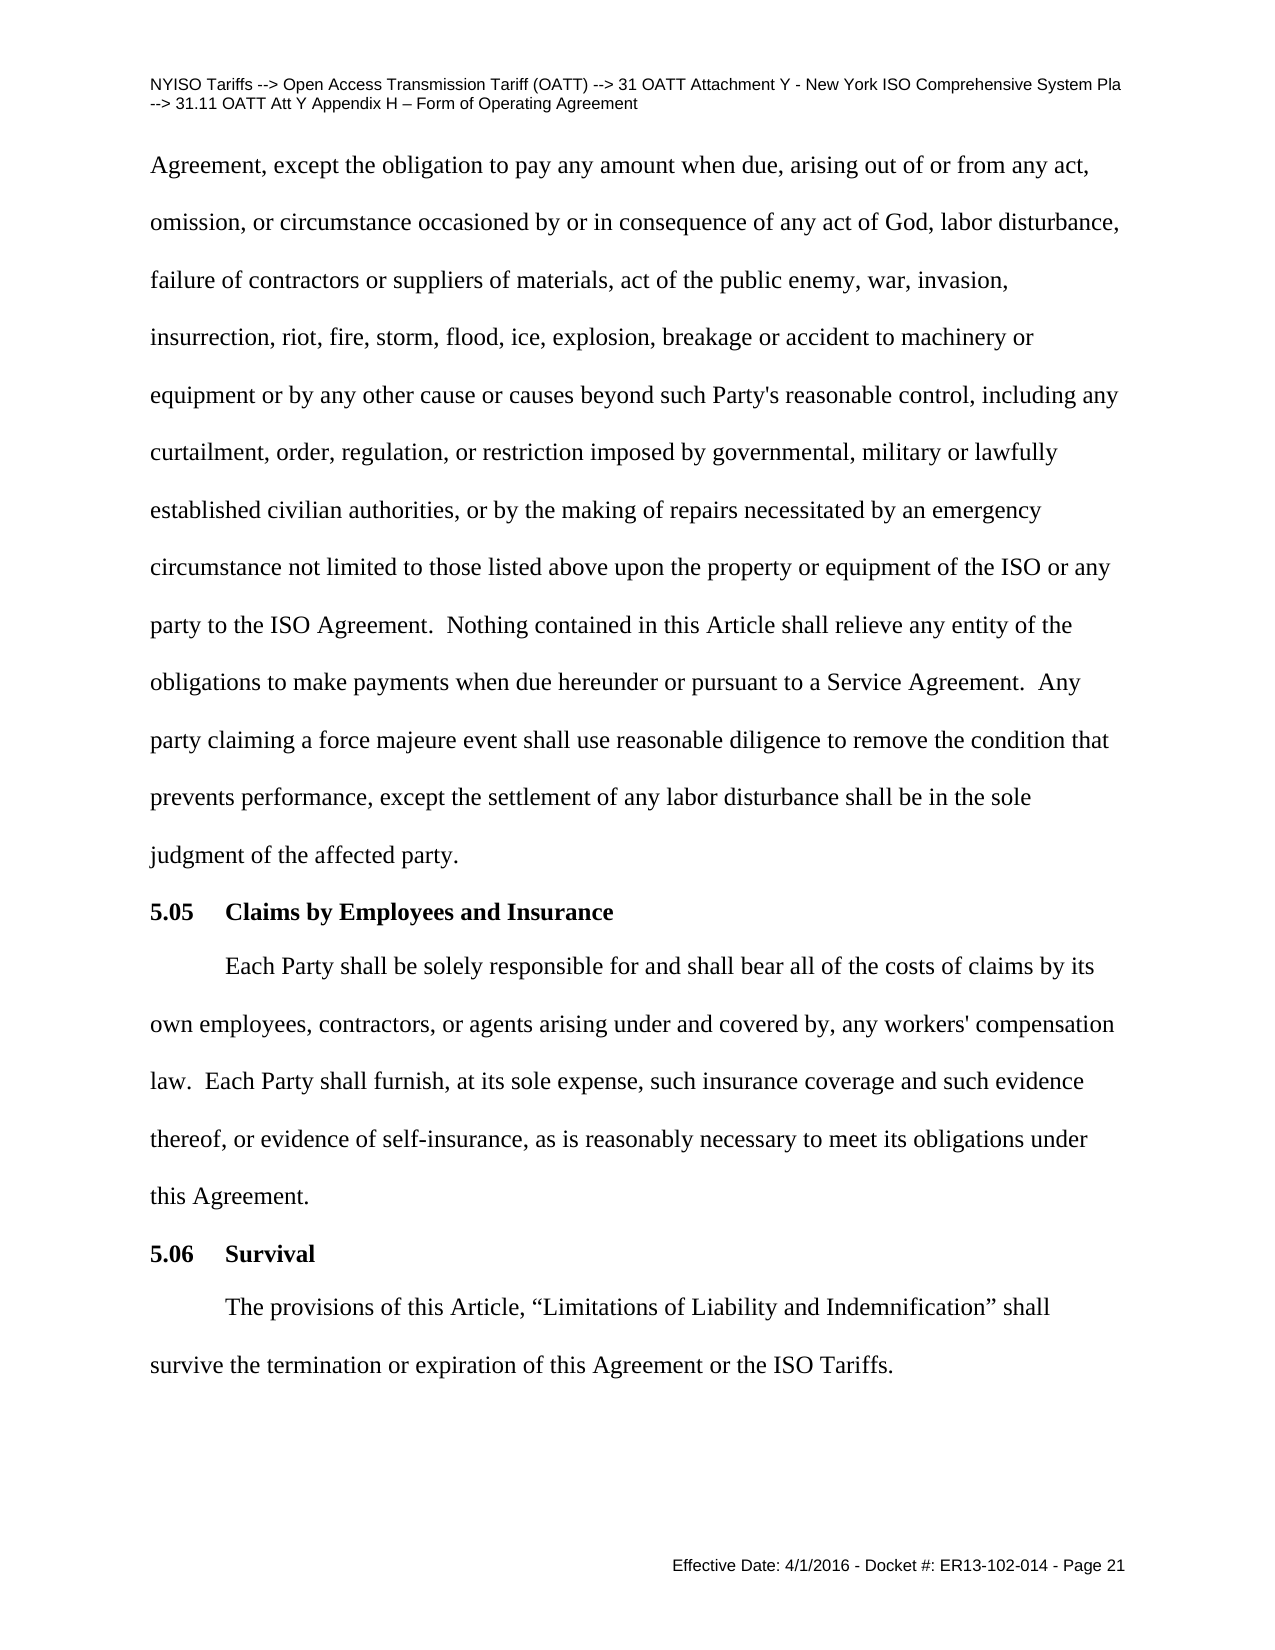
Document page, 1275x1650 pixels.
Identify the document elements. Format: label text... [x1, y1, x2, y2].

text The provisions of this Article, “Limitations of Liability and Indemnification” shall survive the termination or expiration of this Agreement or the ISO Tariffs. [150, 1292, 1125, 1379]
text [150, 150, 1125, 869]
text 5.05 Claims by Employees and Insurance [150, 897, 1125, 926]
text Each Party shall be solely responsible for and shall bear all of the costs of claims by its own employees, contractors, or agents arising under and covered by, any workers' compensation law. Each Party shall furnish, at its sole expense, such insurance coverage and such evidence thereof, or evidence of self-insurance, as is reasonably necessary to meet its obligations under this Agreement. [150, 951, 1125, 1210]
text 5.06 Survival [150, 1239, 1125, 1267]
